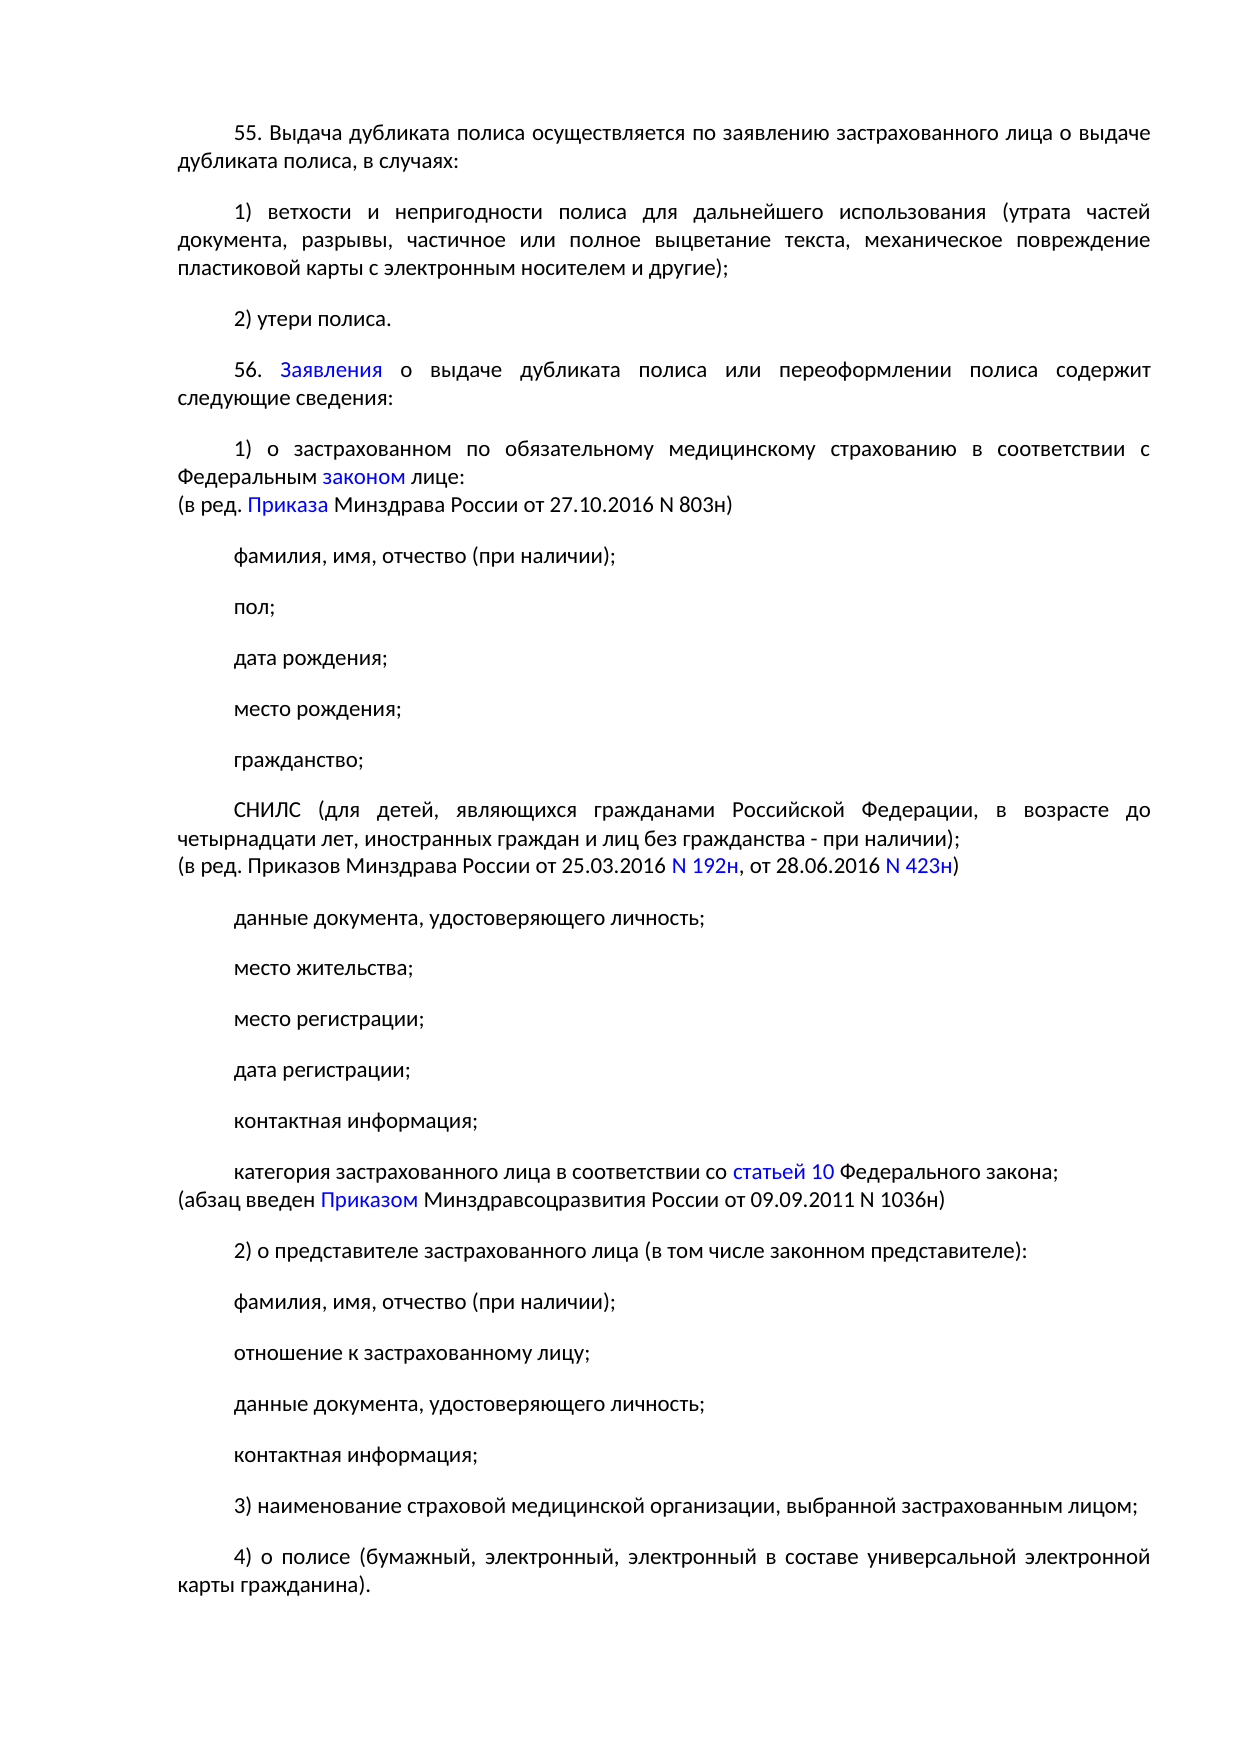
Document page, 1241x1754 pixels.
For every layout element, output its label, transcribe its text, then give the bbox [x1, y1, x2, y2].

text 55. Выдача дубликата полиса осуществляется по заявлению застрахованного лица о выдаче дубликата полиса, в случаях: [177, 118, 1152, 174]
text контактная информация; [177, 1440, 1152, 1468]
text место регистрации; [177, 1004, 1152, 1032]
text СНИЛС (для детей, являющихся гражданами Российской Федерации, в возрасте до четырнадцати лет, иностранных граждан и лиц без гражданства - при наличии); [177, 796, 1152, 852]
text данные документа, удостоверяющего личность; [177, 1389, 1152, 1417]
text 56. Заявления о выдаче дубликата полиса или переоформлении полиса содержит следующие сведения: [177, 355, 1152, 411]
text (в ред. Приказов Минздрава России от 25.03.2016 N 192н, от 28.06.2016 N 423н) [177, 852, 1152, 880]
text данные документа, удостоверяющего личность; [177, 903, 1152, 931]
text фамилия, имя, отчество (при наличии); [177, 1287, 1152, 1315]
text 1) ветхости и непригодности полиса для дальнейшего использования (утрата частей документа, разрывы, частичное или полное выцветание текста, механическое повреждение пластиковой карты с электронным носителем и другие); [177, 197, 1152, 281]
text (абзац введен Приказом Минздравсоцразвития России от 09.09.2011 N 1036н) [177, 1185, 1152, 1213]
text 2) утери полиса. [177, 304, 1152, 332]
text дата рождения; [177, 643, 1152, 671]
text гражданство; [177, 745, 1152, 773]
text 1) о застрахованном по обязательному медицинскому страхованию в соответствии с Федеральным законом лице: [177, 434, 1152, 490]
text дата регистрации; [177, 1055, 1152, 1083]
text категория застрахованного лица в соответствии со статьей 10 Федерального закона; [177, 1157, 1152, 1185]
text 4) о полисе (бумажный, электронный, электронный в составе универсальной электронной карты гражданина). [177, 1542, 1152, 1598]
text (в ред. Приказа Минздрава России от 27.10.2016 N 803н) [177, 490, 1152, 518]
text пол; [177, 592, 1152, 620]
text фамилия, имя, отчество (при наличии); [177, 541, 1152, 569]
text контактная информация; [177, 1106, 1152, 1134]
text отношение к застрахованному лицу; [177, 1338, 1152, 1366]
text 2) о представителе застрахованного лица (в том числе законном представителе): [177, 1236, 1152, 1264]
text место жительства; [177, 953, 1152, 982]
text 3) наименование страховой медицинской организации, выбранной застрахованным лицом; [177, 1491, 1152, 1519]
text место рождения; [177, 694, 1152, 722]
